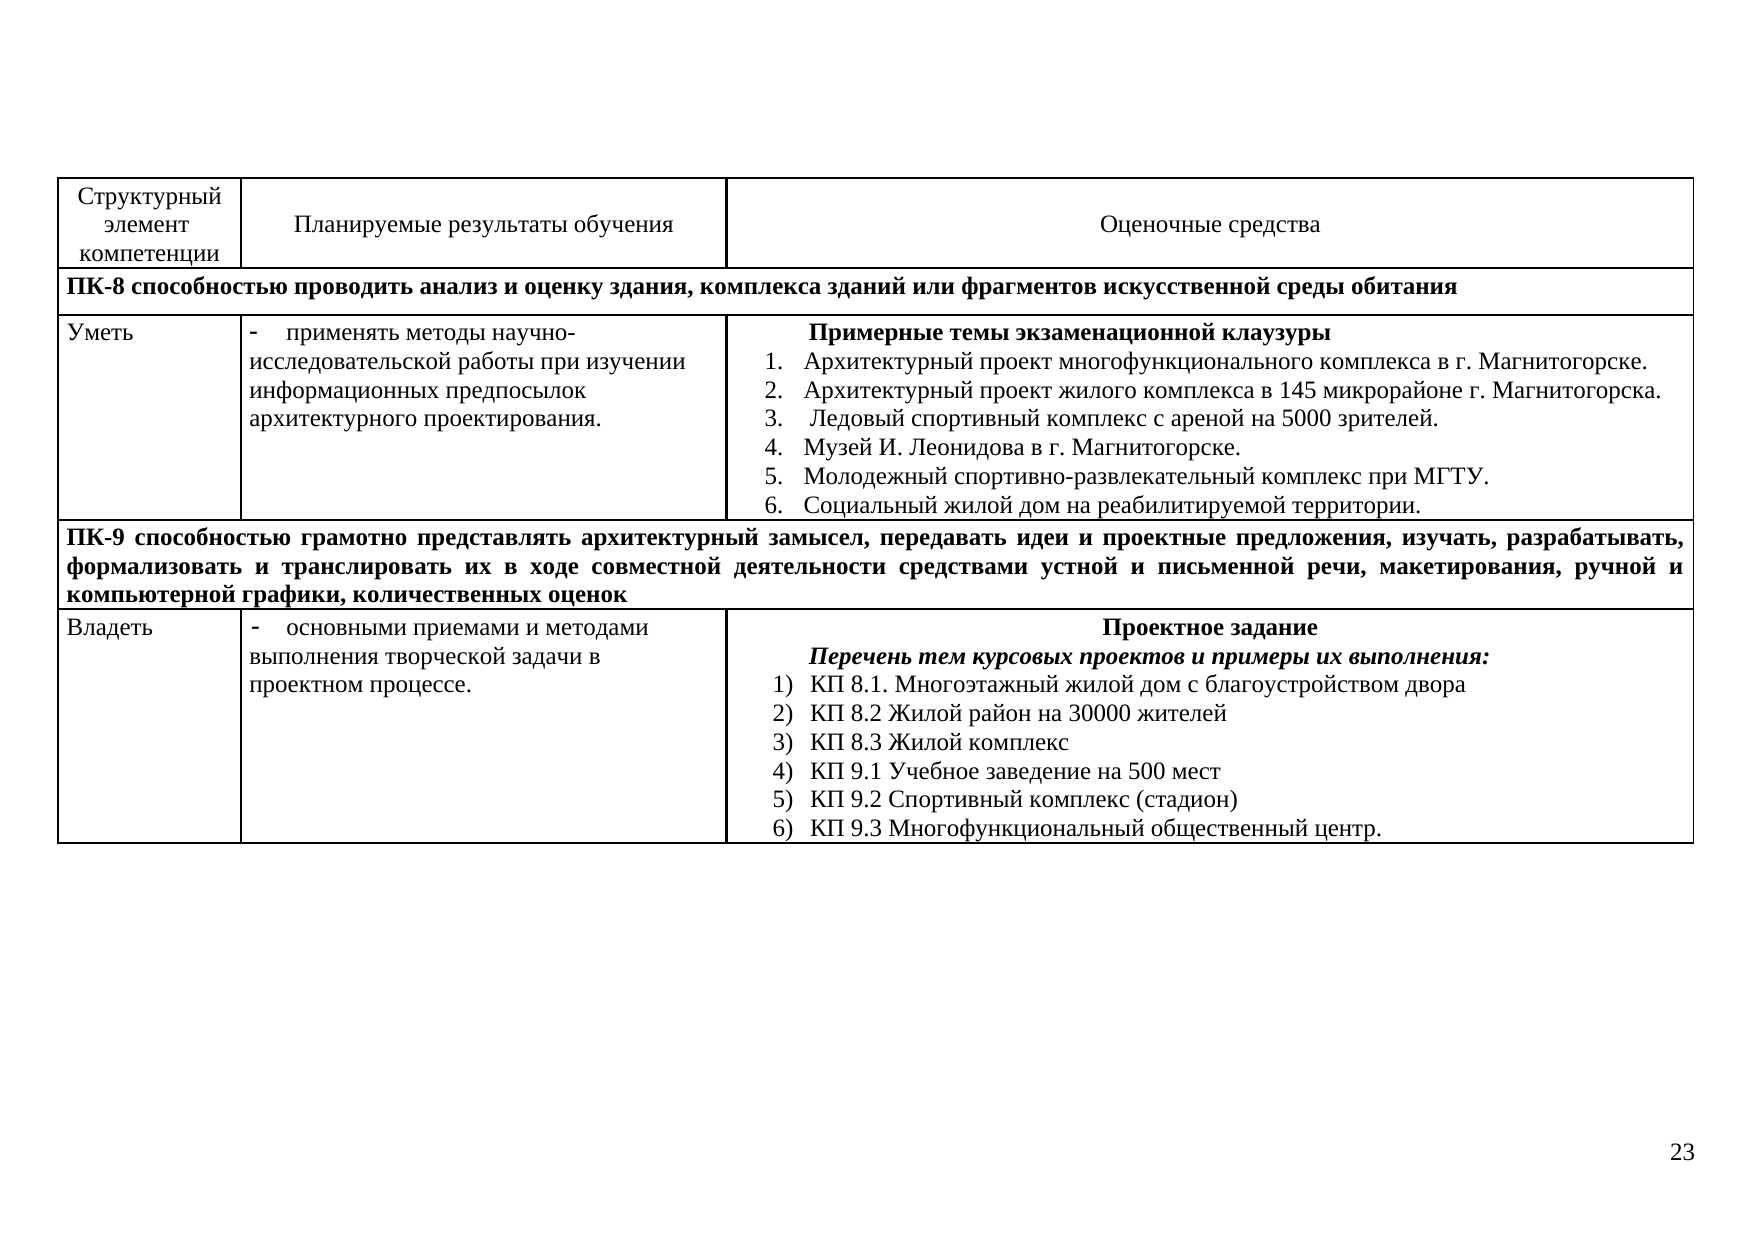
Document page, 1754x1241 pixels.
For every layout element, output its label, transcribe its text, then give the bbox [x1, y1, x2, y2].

table_cell Примерные темы экзаменационной клаузуры Архитектурный проект многофункционального комплекса в г. Магнитогорске. Архитектурный проект жилого комплекса в 145 микрорайоне г. Магнитогорска. Ледовый спортивный комплекс с ареной на 5000 зрителей. Музей И. Леонидова в г. Магнитогорске. Молодежный спортивно-развлекательный комплекс при МГТУ. Социальный жилой дом на реабилитируемой территории. [728, 316, 1693, 518]
table_header Планируемые результаты обучения [242, 179, 725, 267]
table_cell Владеть [59, 610, 240, 842]
table_cell основными приемами и методами выполнения творческой задачи в проектном процессе. [242, 610, 725, 842]
table_cell применять методы научно-исследовательской работы при изучении информационных предпосылок архитектурного проектирования. [242, 316, 725, 518]
table_cell Уметь [59, 316, 240, 518]
table_header Оценочные средства [728, 179, 1693, 267]
table_cell ПК-9 способностью грамотно представлять архитектурный замысел, передавать идеи и проектные предложения, изучать, разрабатывать, формализовать и транслировать их в ходе совместной деятельности средствами устной и письменной речи, макетирования, ручной и компьютерной графики, количественных оценок [59, 521, 1693, 608]
table_header Структурный элемент компетенции [59, 179, 240, 267]
table_cell Проектное задание Перечень тем курсовых проектов и примеры их выполнения: КП 8.1. Многоэтажный жилой дом с благоустройством двора КП 8.2 Жилой район на 30000 жителей КП 8.3 Жилой комплекс КП 9.1 Учебное заведение на 500 мест КП 9.2 Спортивный комплекс (стадион) КП 9.3 Многофункциональный общественный центр. [728, 610, 1693, 842]
table_cell ПК-8 способностью проводить анализ и оценку здания, комплекса зданий или фрагментов искусственной среды обитания [59, 269, 1693, 313]
